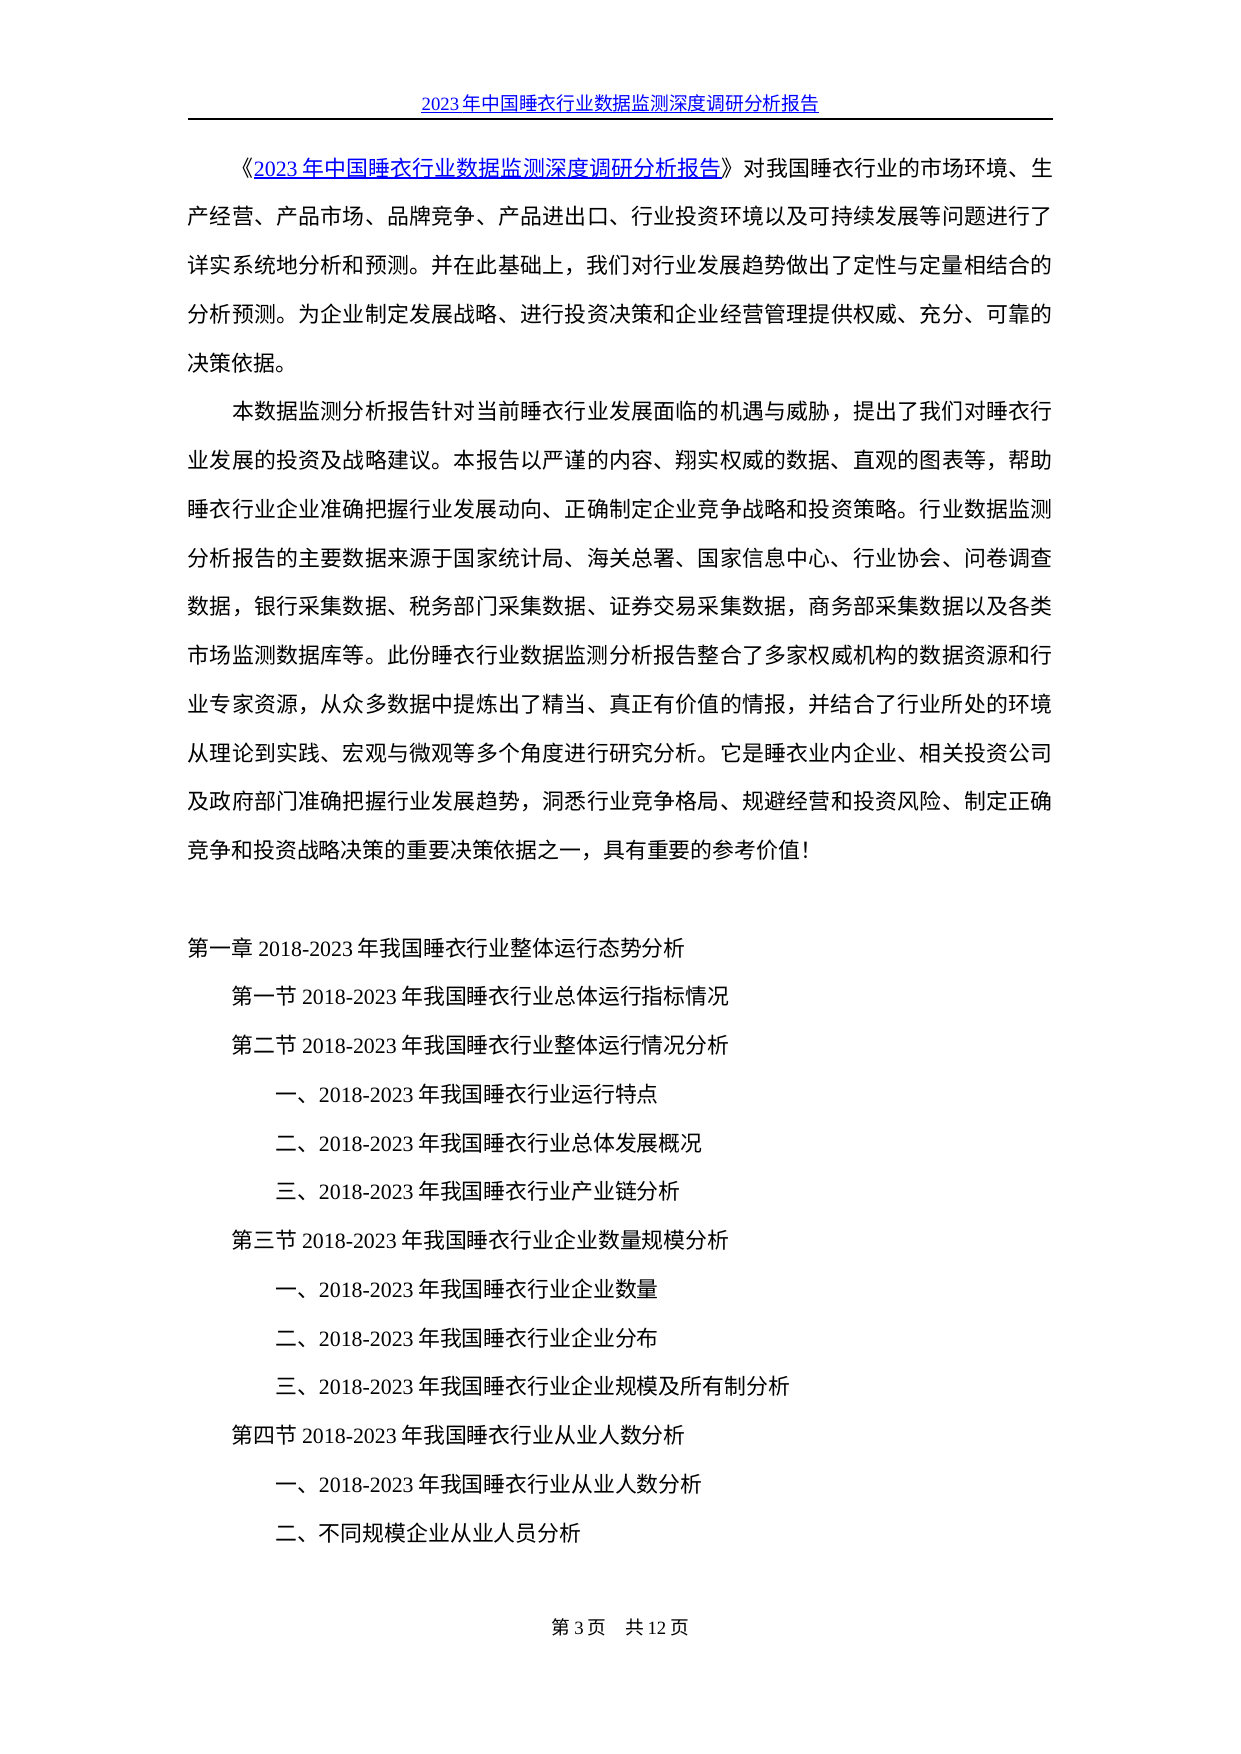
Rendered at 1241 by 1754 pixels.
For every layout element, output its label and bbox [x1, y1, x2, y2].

text [187, 150, 1053, 1548]
